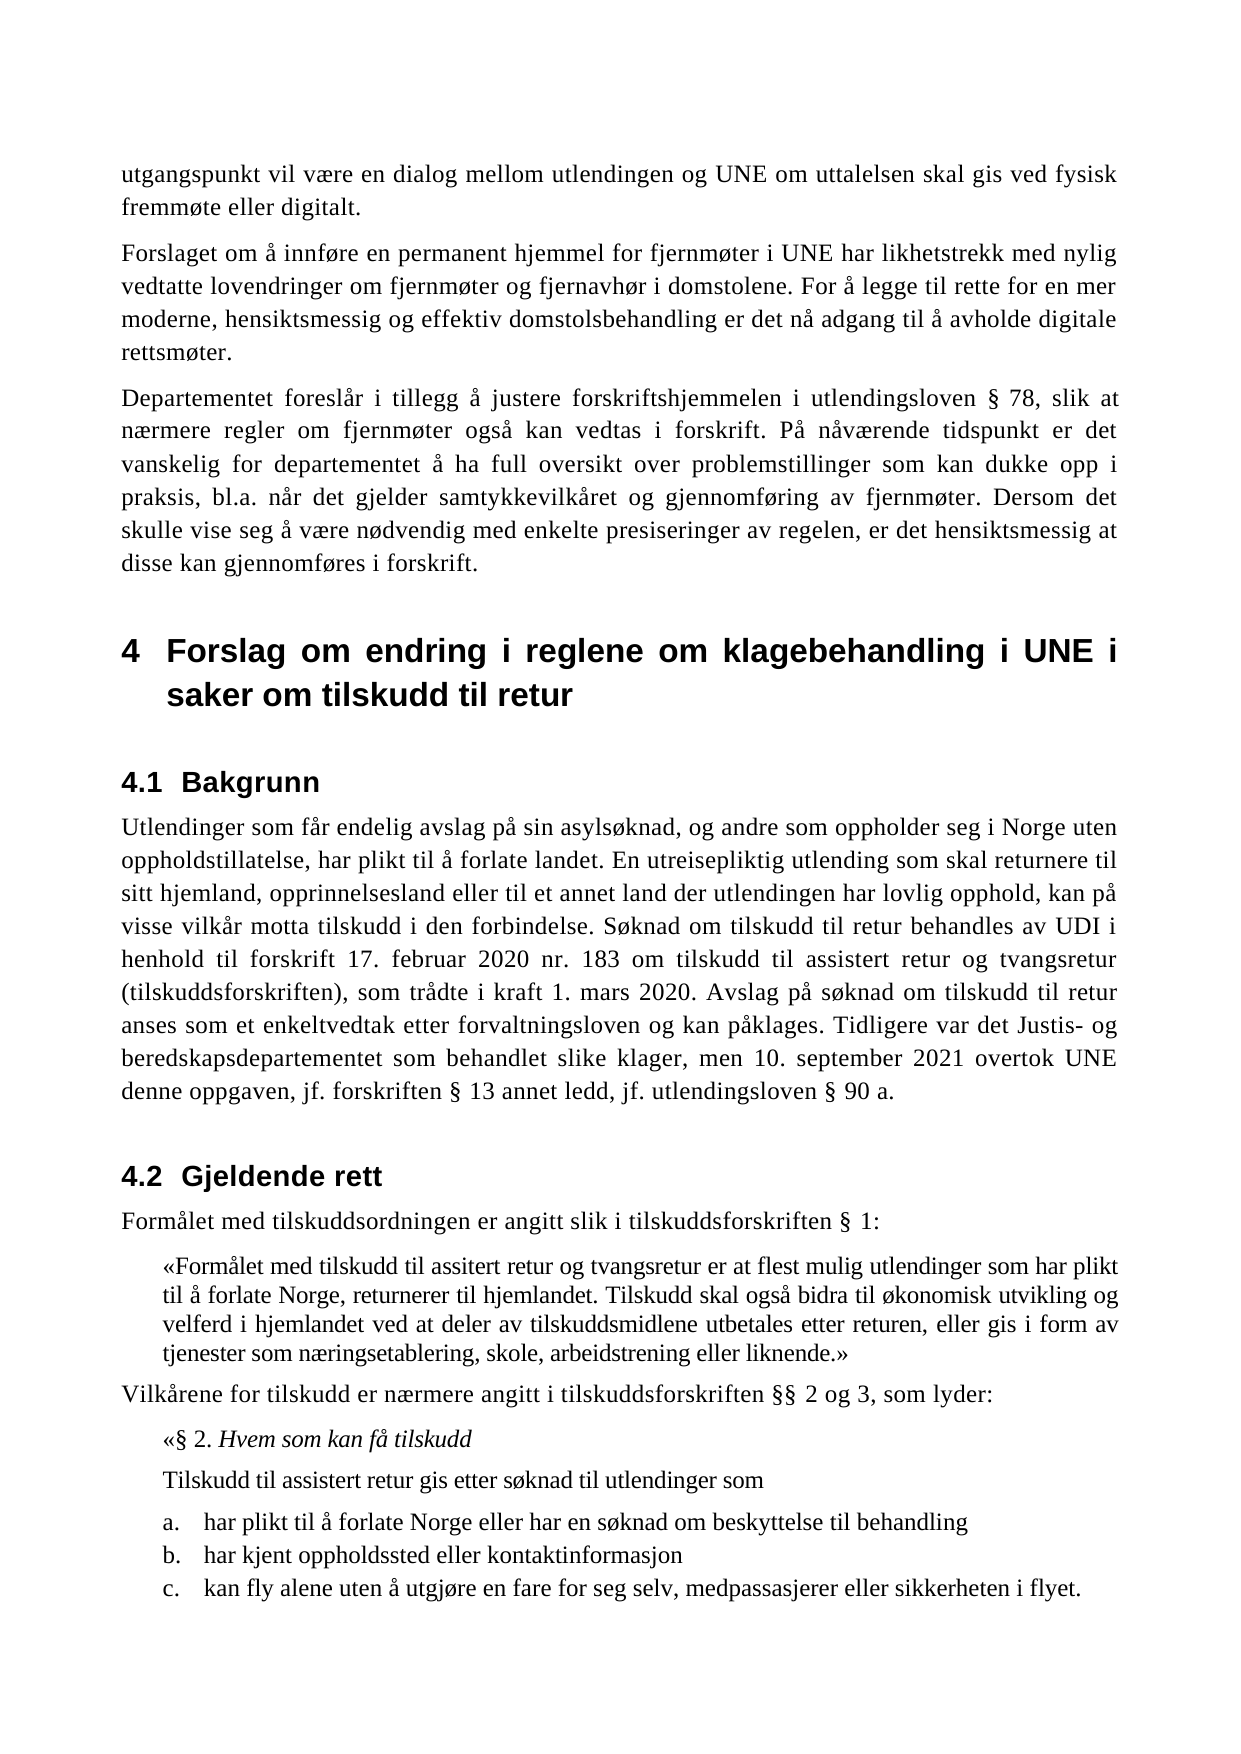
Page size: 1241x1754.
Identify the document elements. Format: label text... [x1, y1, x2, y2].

subtitle Bakgrunn [121, 765, 1119, 798]
text «Formålet med tilskudd til assitert retur og tvangsretur er at flest mulig utlendinger som har plikt til å forlate Norge, returnerer til hjemlandet. Tilskudd skal også bidra til økonomisk utvikling og velferd i hjemlandet ved at deler av tilskuddsmidlene utbetales etter returen, eller gis i form av tjenester som næringsetablering, skole, arbeidstrening eller liknende.» [162, 1251, 1119, 1366]
subtitle Forslag om endring i reglene om klagebehandling i UNE i saker om tilskudd til retur [121, 631, 1119, 713]
subtitle Gjeldende rett [121, 1159, 1119, 1192]
list b. har kjent oppholdssted eller kontaktinformasjon [162, 1540, 1119, 1569]
text Formålet med tilskuddsordningen er angitt slik i tilskuddsforskriften § 1: [121, 1206, 1119, 1234]
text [121, 159, 1119, 221]
text Utlendinger som får endelig avslag på sin asylsøknad, og andre som oppholder seg i Norge uten oppholdstillatelse, har plikt til å forlate landet. En utreisepliktig utlending som skal returnere til sitt hjemland, opprinnelsesland eller til et annet land der utlendingen har lovlig opphold, kan på visse vilkår motta tilskudd i den forbindelse. Søknad om tilskudd til retur behandles av UDI i henhold til forskrift 17. februar 2020 nr. 183 om tilskudd til assistert retur og tvangsretur (tilskuddsforskriften), som trådte i kraft 1. mars 2020. Avslag på søknad om tilskudd til retur anses som et enkeltvedtak etter forvaltningsloven og kan påklages. Tidligere var det Justis- og beredskapsdepartementet som behandlet slike klager, men 10. september 2021 overtok UNE denne oppgaven, jf. forskriften § 13 annet ledd, jf. utlendingsloven § 90 a. [121, 812, 1119, 1105]
text «§ 2. Hvem som kan få tilskudd [162, 1424, 1119, 1453]
list a. har plikt til å forlate Norge eller har en søknad om beskyttelse til behandling [162, 1507, 1119, 1536]
text Tilskudd til assistert retur gis etter søknad til utlendinger som [162, 1466, 1119, 1494]
text Forslaget om å innføre en permanent hjemmel for fjernmøter i UNE har likhetstrekk med nylig vedtatte lovendringer om fjernmøter og fjernavhør i domstolene. For å legge til rette for en mer moderne, hensiktsmessig og effektiv domstolsbehandling er det nå adgang til å avholde digitale rettsmøter. [121, 238, 1119, 366]
text Departementet foreslår i tillegg å justere forskriftshjemmelen i utlendingsloven § 78, slik at nærmere regler om fjernmøter også kan vedtas i forskrift. På nåværende tidspunkt er det vanskelig for departementet å ha full oversikt over problemstillinger som kan dukke opp i praksis, bl.a. når det gjelder samtykkevilkåret og gjennomføring av fjernmøter. Dersom det skulle vise seg å være nødvendig med enkelte presiseringer av regelen, er det hensiktsmessig at disse kan gjennomføres i forskrift. [121, 383, 1119, 576]
text Vilkårene for tilskudd er nærmere angitt i tilskuddsforskriften §§ 2 og 3, som lyder: [121, 1379, 1119, 1408]
list c. kan fly alene uten å utgjøre en fare for seg selv, medpassasjerer eller sikkerheten i flyet. [162, 1573, 1119, 1602]
